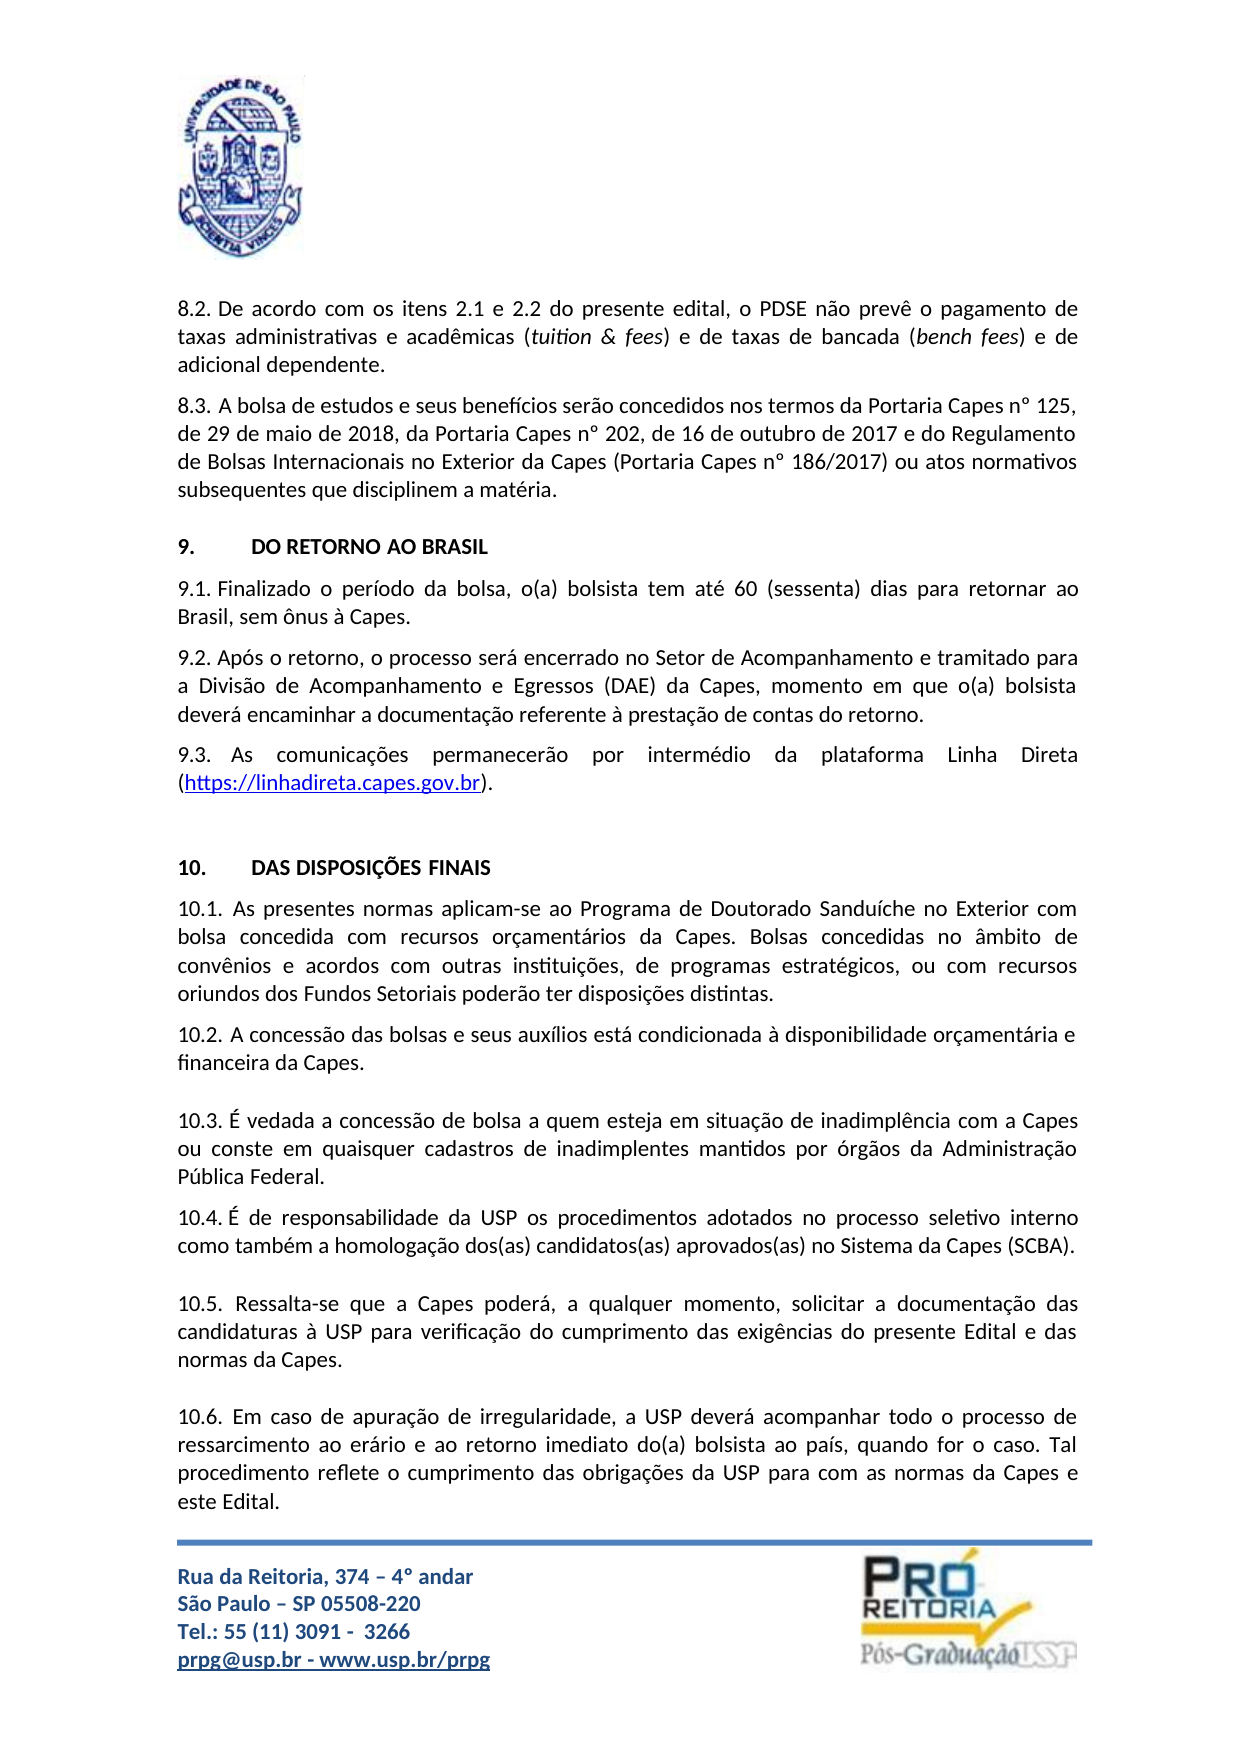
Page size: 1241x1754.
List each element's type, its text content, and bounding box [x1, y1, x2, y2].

subtitle DO RETORNO AO BRASIL [177, 532, 1090, 561]
picture [860, 1547, 1077, 1673]
list Finalizado o período da bolsa, o(a) bolsista tem até 60 (sessenta) dias para retornar ao Brasil, sem ônus à Capes. [177, 574, 1079, 631]
list As presentes normas aplicam-se ao Programa de Doutorado Sanduíche no Exterior com bolsa concedida com recursos orçamentários da Capes. Bolsas concedidas no âmbito de convênios e acordos com outras instituições, de programas estratégicos, ou com recursos oriundos dos Fundos Setoriais poderão ter disposições distintas. [177, 894, 1079, 1007]
picture [177, 75, 306, 260]
list A bolsa de estudos e seus benefícios serão concedidos nos termos da Portaria Capes nº 125, de 29 de maio de 2018, da Portaria Capes nº 202, de 16 de outubro de 2017 e do Regulamento de Bolsas Internacionais no Exterior da Capes (Portaria Capes nº 186/2017) ou atos normativos subsequentes que disciplinem a matéria. [177, 391, 1078, 504]
list As comunicações permanecerão por intermédio da plataforma Linha Direta (https://linhadireta.capes.gov.br). [177, 741, 1079, 796]
list Em caso de apuração de irregularidade, a USP deverá acompanhar todo o processo de ressarcimento ao erário e ao retorno imediato do(a) bolsista ao país, quando for o caso. Tal procedimento reﬂete o cumprimento das obrigações da USP para com as normas da Capes e este Edital. [177, 1402, 1079, 1515]
list De acordo com os itens 2.1 e 2.2 do presente edital, o PDSE não prevê o pagamento de taxas administrativas e acadêmicas (tuition & fees) e de taxas de bancada (bench fees) e de adicional dependente. [177, 294, 1079, 378]
list É de responsabilidade da USP os procedimentos adotados no processo seletivo interno como também a homologação dos(as) candidatos(as) aprovados(as) no Sistema da Capes (SCBA). [177, 1203, 1078, 1260]
text financeira da Capes. [177, 1048, 1090, 1076]
subtitle DAS DISPOSIÇÕES FINAIS [177, 853, 1090, 881]
list A concessão das bolsas e seus auxílios está condicionada à disponibilidade orçamentária e [177, 1020, 1090, 1048]
list Ressalta-se que a Capes poderá, a qualquer momento, solicitar a documentação das candidaturas à USP para verificação do cumprimento das exigências do presente Edital e das normas da Capes. [177, 1289, 1078, 1373]
list É vedada a concessão de bolsa a quem esteja em situação de inadimplência com a Capes ou conste em quaisquer cadastros de inadimplentes mantidos por órgãos da Administração Pública Federal. [177, 1106, 1079, 1190]
list Após o retorno, o processo será encerrado no Setor de Acompanhamento e tramitado para a Divisão de Acompanhamento e Egressos (DAE) da Capes, momento em que o(a) bolsista deverá encaminhar a documentação referente à prestação de contas do retorno. [177, 643, 1079, 728]
